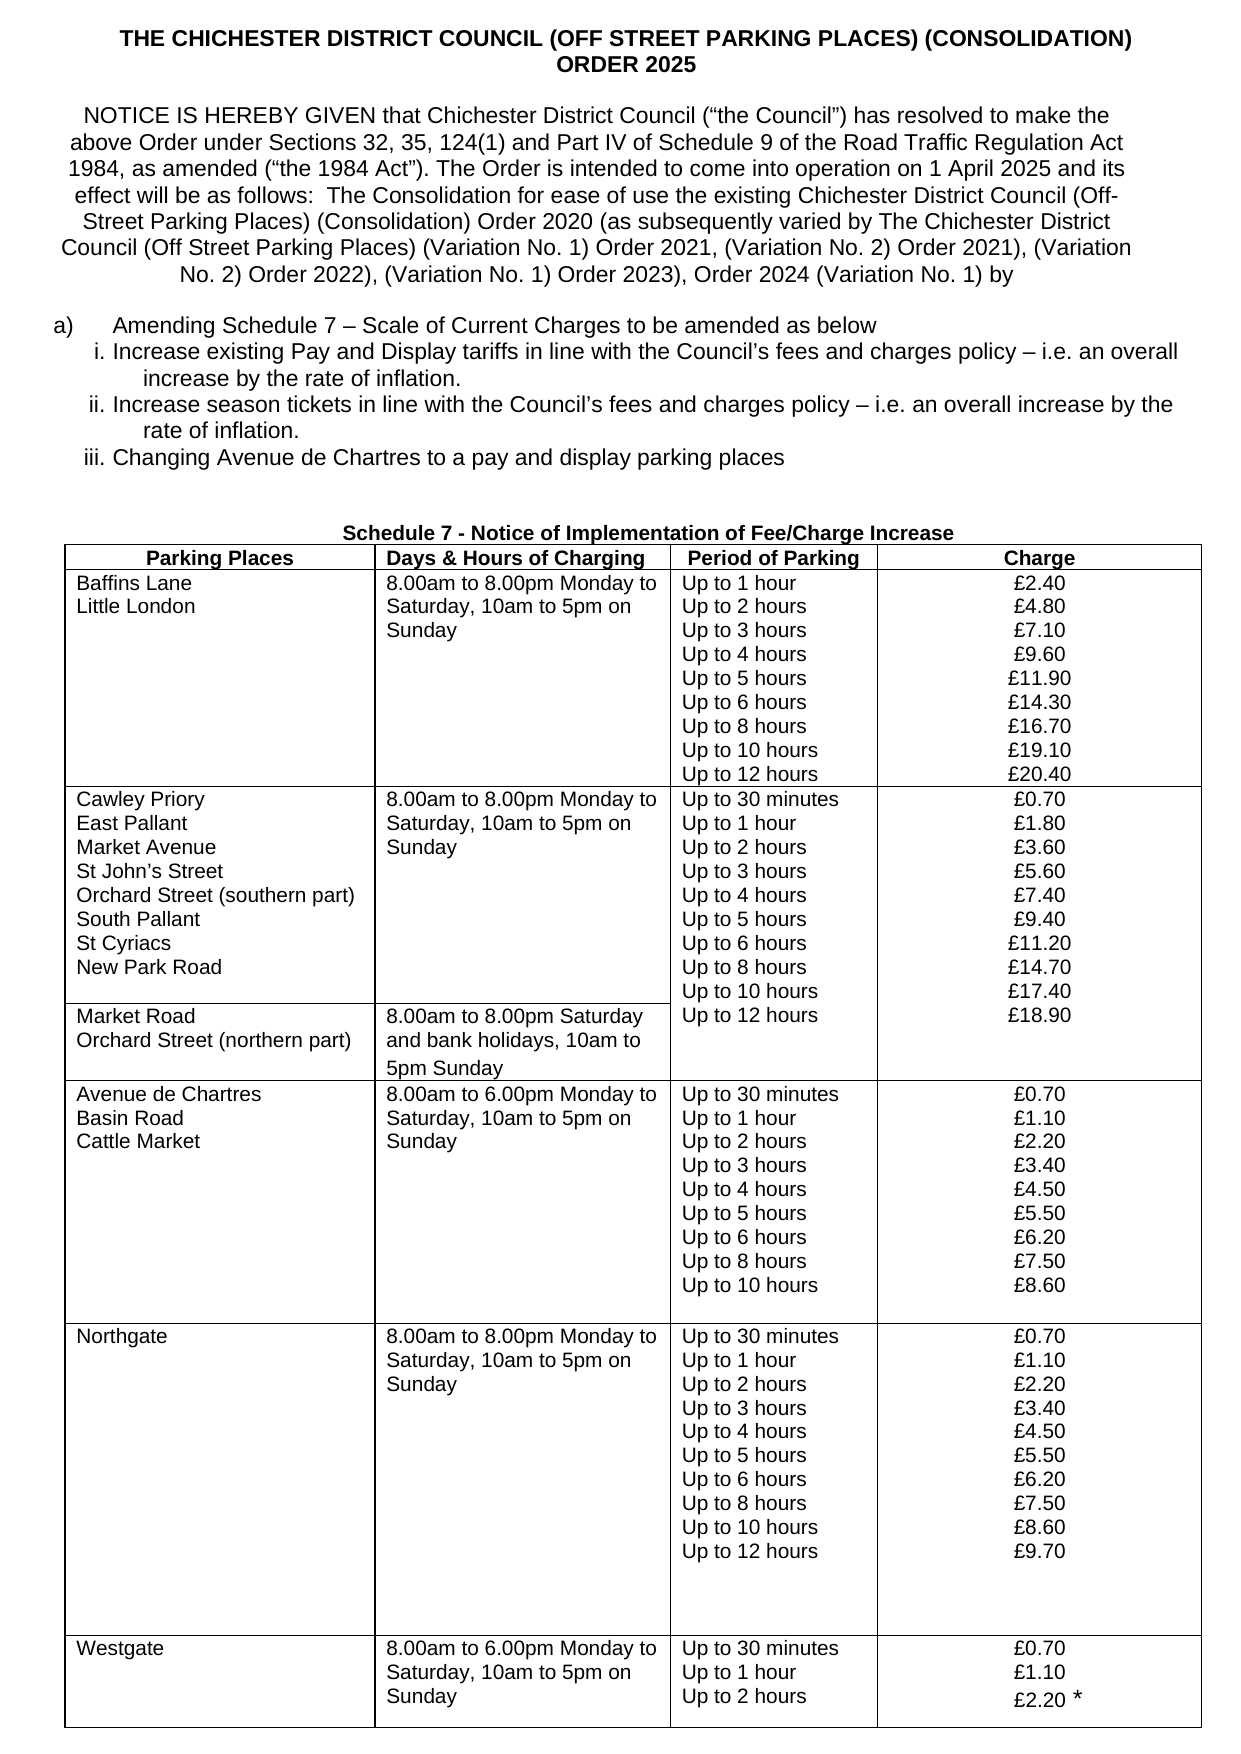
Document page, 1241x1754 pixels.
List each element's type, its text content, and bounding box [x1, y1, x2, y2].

table_cell Cawley Priory East Pallant Market Avenue St John’s Street Orchard Street (southern part) South Pallant St Cyriacs New Park Road [66, 787, 374, 1003]
table_header Parking Places [66, 545, 374, 569]
table_header Period of Parking [671, 545, 877, 569]
list Increase season tickets in line with the Council’s fees and charges policy – i.e. an overall increase by the rate of inflation. [105, 391, 1207, 444]
table_cell Avenue de Chartres Basin Road Cattle Market [66, 1081, 374, 1322]
table_cell 8.00am to 8.00pm Monday to Saturday, 10am to 5pm on Sunday [376, 570, 670, 786]
table_header Charge [878, 545, 1201, 569]
list Increase existing Pay and Display tariffs in line with the Council’s fees and charges policy – i.e. an overall increase by the rate of inflation. [105, 338, 1207, 391]
table_cell Baffins Lane Little London [66, 570, 374, 786]
table_cell 8.00am to 8.00pm Monday to Saturday, 10am to 5pm on Sunday [376, 1324, 670, 1635]
table_header Days & Hours of Charging [376, 545, 670, 569]
table_cell 8.00am to 8.00pm Monday to Saturday, 10am to 5pm on Sunday [376, 787, 670, 1003]
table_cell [671, 1636, 877, 1727]
text THE CHICHESTER DISTRICT COUNCIL (OFF STREET PARKING PLACES) (CONSOLIDATION) ORDER 2025 [112, 25, 1140, 77]
table_cell Westgate [66, 1636, 374, 1727]
table_cell Northgate [66, 1324, 374, 1635]
table_cell 8.00am to 8.00pm Saturday and bank holidays, 10am to 5pm Sunday [376, 1004, 670, 1080]
table_cell 8.00am to 6.00pm Monday to Saturday, 10am to 5pm on Sunday [376, 1081, 670, 1322]
table_cell Up to 30 minutes Up to 1 hour Up to 2 hours Up to 3 hours Up to 4 hours Up to 5 hours Up to 6 hours Up to 8 hours Up to 10 hours Up to 12 hours [671, 1324, 877, 1635]
table_cell Up to 30 minutes Up to 1 hour Up to 2 hours Up to 3 hours Up to 4 hours Up to 5 hours Up to 6 hours Up to 8 hours Up to 10 hours [671, 1081, 877, 1322]
table_cell £0.70 £1.10 £2.20 £3.40 £4.50 £5.50 £6.20 £7.50 £8.60 [878, 1081, 1201, 1322]
subtitle Schedule 7 - Notice of Implementation of Fee/Charge Increase [157, 520, 1140, 544]
table_cell £2.40 £4.80 £7.10 £9.60 £11.90 £14.30 £16.70 £19.10 £20.40 [878, 570, 1201, 786]
list Changing Avenue de Chartres to a pay and display parking places [105, 444, 1207, 470]
table_cell £0.70 £1.80 £3.60 £5.60 £7.40 £9.40 £11.20 £14.70 £17.40 £18.90 [878, 787, 1201, 1080]
table_cell £0.70 £1.10 £2.20 £3.40 £4.50 £5.50 £6.20 £7.50 £8.60 £9.70 [878, 1324, 1201, 1635]
table_cell Up to 1 hour Up to 2 hours Up to 3 hours Up to 4 hours Up to 5 hours Up to 6 hours Up to 8 hours Up to 10 hours Up to 12 hours [671, 570, 877, 786]
table_cell Up to 30 minutes Up to 1 hour Up to 2 hours Up to 3 hours Up to 4 hours Up to 5 hours Up to 6 hours Up to 8 hours Up to 10 hours Up to 12 hours [671, 787, 877, 1080]
table_cell Market Road Orchard Street (northern part) [66, 1004, 374, 1080]
list Amending Schedule 7 – Scale of Current Charges to be amended as below [53, 312, 1207, 338]
text NOTICE IS HEREBY GIVEN that Chichester District Council (“the Council”) has resolved to make the above Order under Sections 32, 35, 124(1) and Part IV of Schedule 9 of the Road Traffic Regulation Act 1984, as amended (“the 1984 Act”). The Order is intended to come into operation on 1 April 2025 and its effect will be as follows: The Consolidation for ease of use the existing Chichester District Council (Off-Street Parking Places) (Consolidation) Order 2020 (as subsequently varied by The Chichester District Council (Off Street Parking Places) (Variation No. 1) Order 2021, (Variation No. 2) Order 2021), (Variation No. 2) Order 2022), (Variation No. 1) Order 2023), Order 2024 (Variation No. 1) by [53, 102, 1140, 287]
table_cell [376, 1636, 670, 1727]
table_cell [878, 1636, 1201, 1727]
